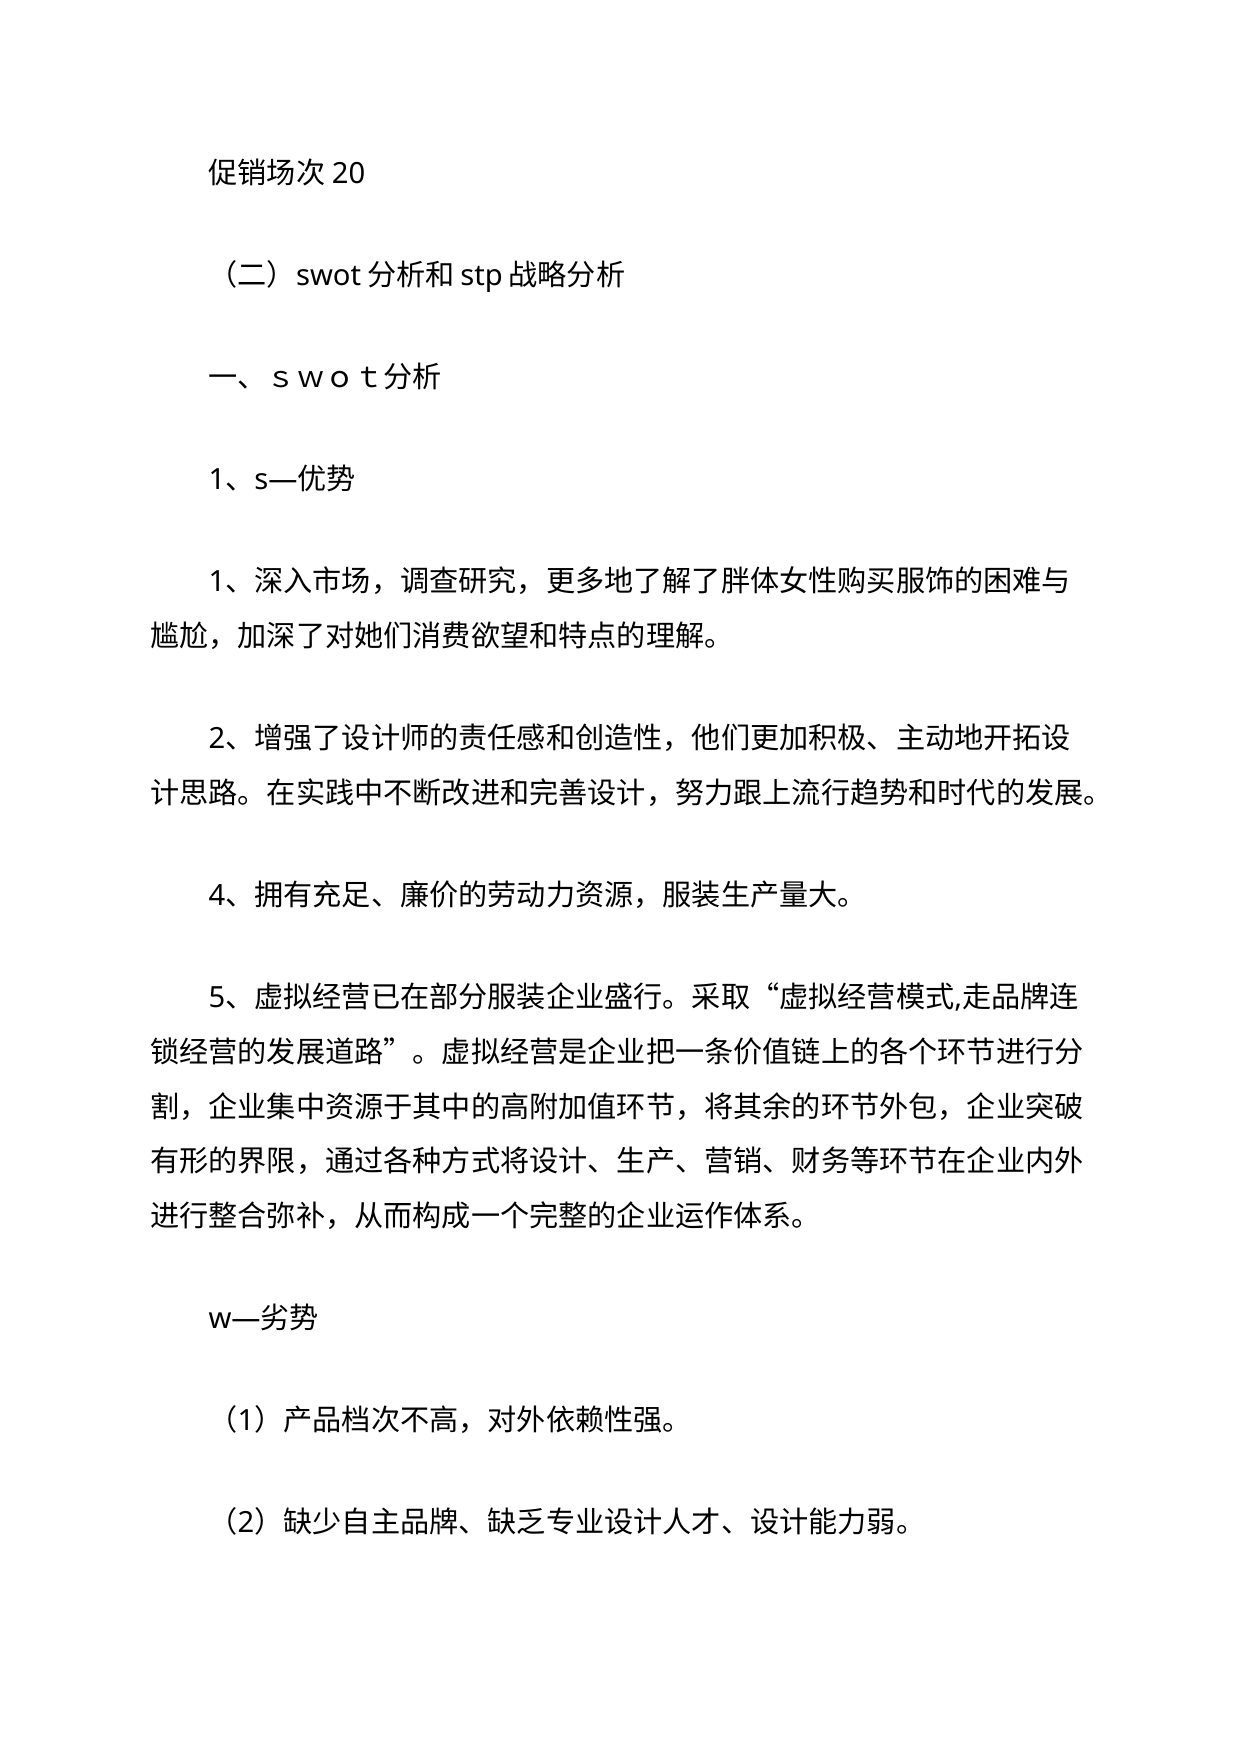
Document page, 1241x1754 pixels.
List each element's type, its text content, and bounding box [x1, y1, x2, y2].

text 5、虚拟经营已在部分服装企业盛行。采取“虚拟经营模式,走品牌连锁经营的发展道路”。虚拟经营是企业把一条价值链上的各个环节进行分割，企业集中资源于其中的高附加值环节，将其余的环节外包，企业突破有形的界限，通过各种方式将设计、生产、营销、财务等环节在企业内外进行整合弥补，从而构成一个完整的企业运作体系。 [150, 973, 1090, 1235]
text 促销场次 20 [150, 150, 1090, 192]
text 1、深入市场，调查研究，更多地了解了胖体女性购买服饰的困难与尴尬，加深了对她们消费欲望和特点的理解。 [150, 558, 1090, 655]
text 一、ｓｗｏｔ分析 [150, 354, 1090, 396]
text 2、增强了设计师的责任感和创造性，他们更加积极、主动地开拓设计思路。在实践中不断改进和完善设计，努力跟上流行趋势和时代的发展。 [150, 714, 1090, 812]
text 4、拥有充足、廉价的劳动力资源，服装生产量大。 [150, 871, 1090, 914]
text （二）swot分析和stp战略分析 [150, 252, 1090, 294]
text （1）产品档次不高，对外依赖性强。 [150, 1397, 1090, 1439]
text （2）缺少自主品牌、缺乏专业设计人才、设计能力弱。 [150, 1499, 1090, 1541]
text 1、s—优势 [150, 456, 1090, 498]
text w—劣势 [150, 1295, 1090, 1337]
